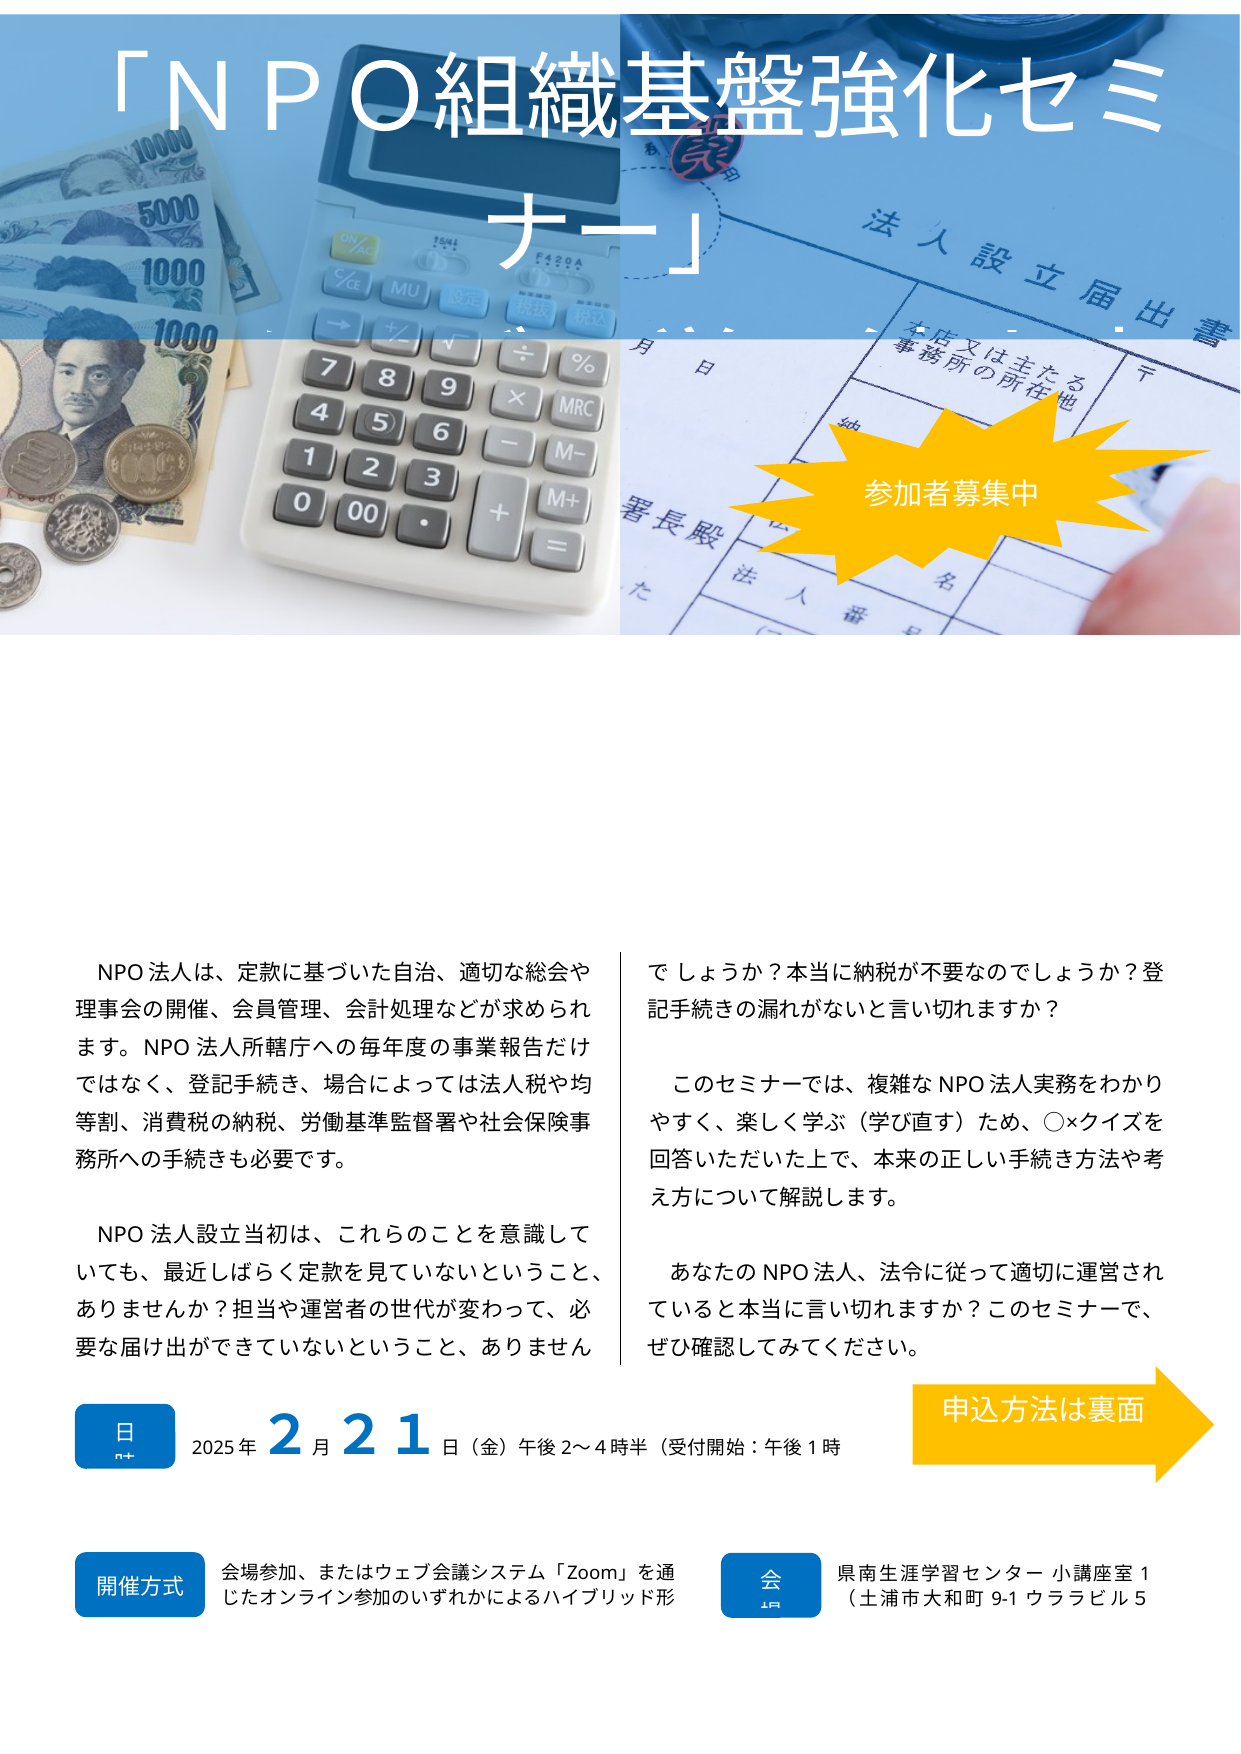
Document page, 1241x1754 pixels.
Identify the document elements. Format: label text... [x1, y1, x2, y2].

text このセミナーでは、複雑なNPO法人実務をわかりやすく、楽しく学ぶ（学び直す）ため、×クイズを回答いただいた上で、本来の正しい手続き方法や考え方について解説します。 [649, 1064, 1165, 1214]
picture [0, 14, 1241, 635]
text NPO法人は、定款に基づいた自治、適切な総会や理事会の開催、会員管理、会計処理などが求められ ます。NPO法人所轄庁への毎年度の事業報告だけ ではなく、登記手続き、場合によっては法人税や均等割、消費税の納税、労働基準監督署や社会保険事務所への手続きも必要です。 [75, 952, 593, 1177]
text NPO法人設立当初は、これらのことを意識して いても、最近しばらく定款を見ていないということ、ありませんか？担当や運営者の世代が変わって、必要な届け出ができていないということ、ありませんで しょうか？本当に納税が不要なのでしょうか？登記手続きの漏れがないと言い切れますか？ [647, 952, 1165, 1027]
text あなたのNPO法人、法令に従って適切に運営されていると本当に言い切れますか？このセミナーで、 ぜひ確認してみてください。 [647, 1252, 1165, 1364]
text NPO法人設立当初は、これらのことを意識して いても、最近しばらく定款を見ていないということ、ありませんか？担当や運営者の世代が変わって、必要な届け出ができていないということ、ありませんで しょうか？本当に納税が不要なのでしょうか？登記手続きの漏れがないと言い切れますか？ [75, 1214, 593, 1364]
